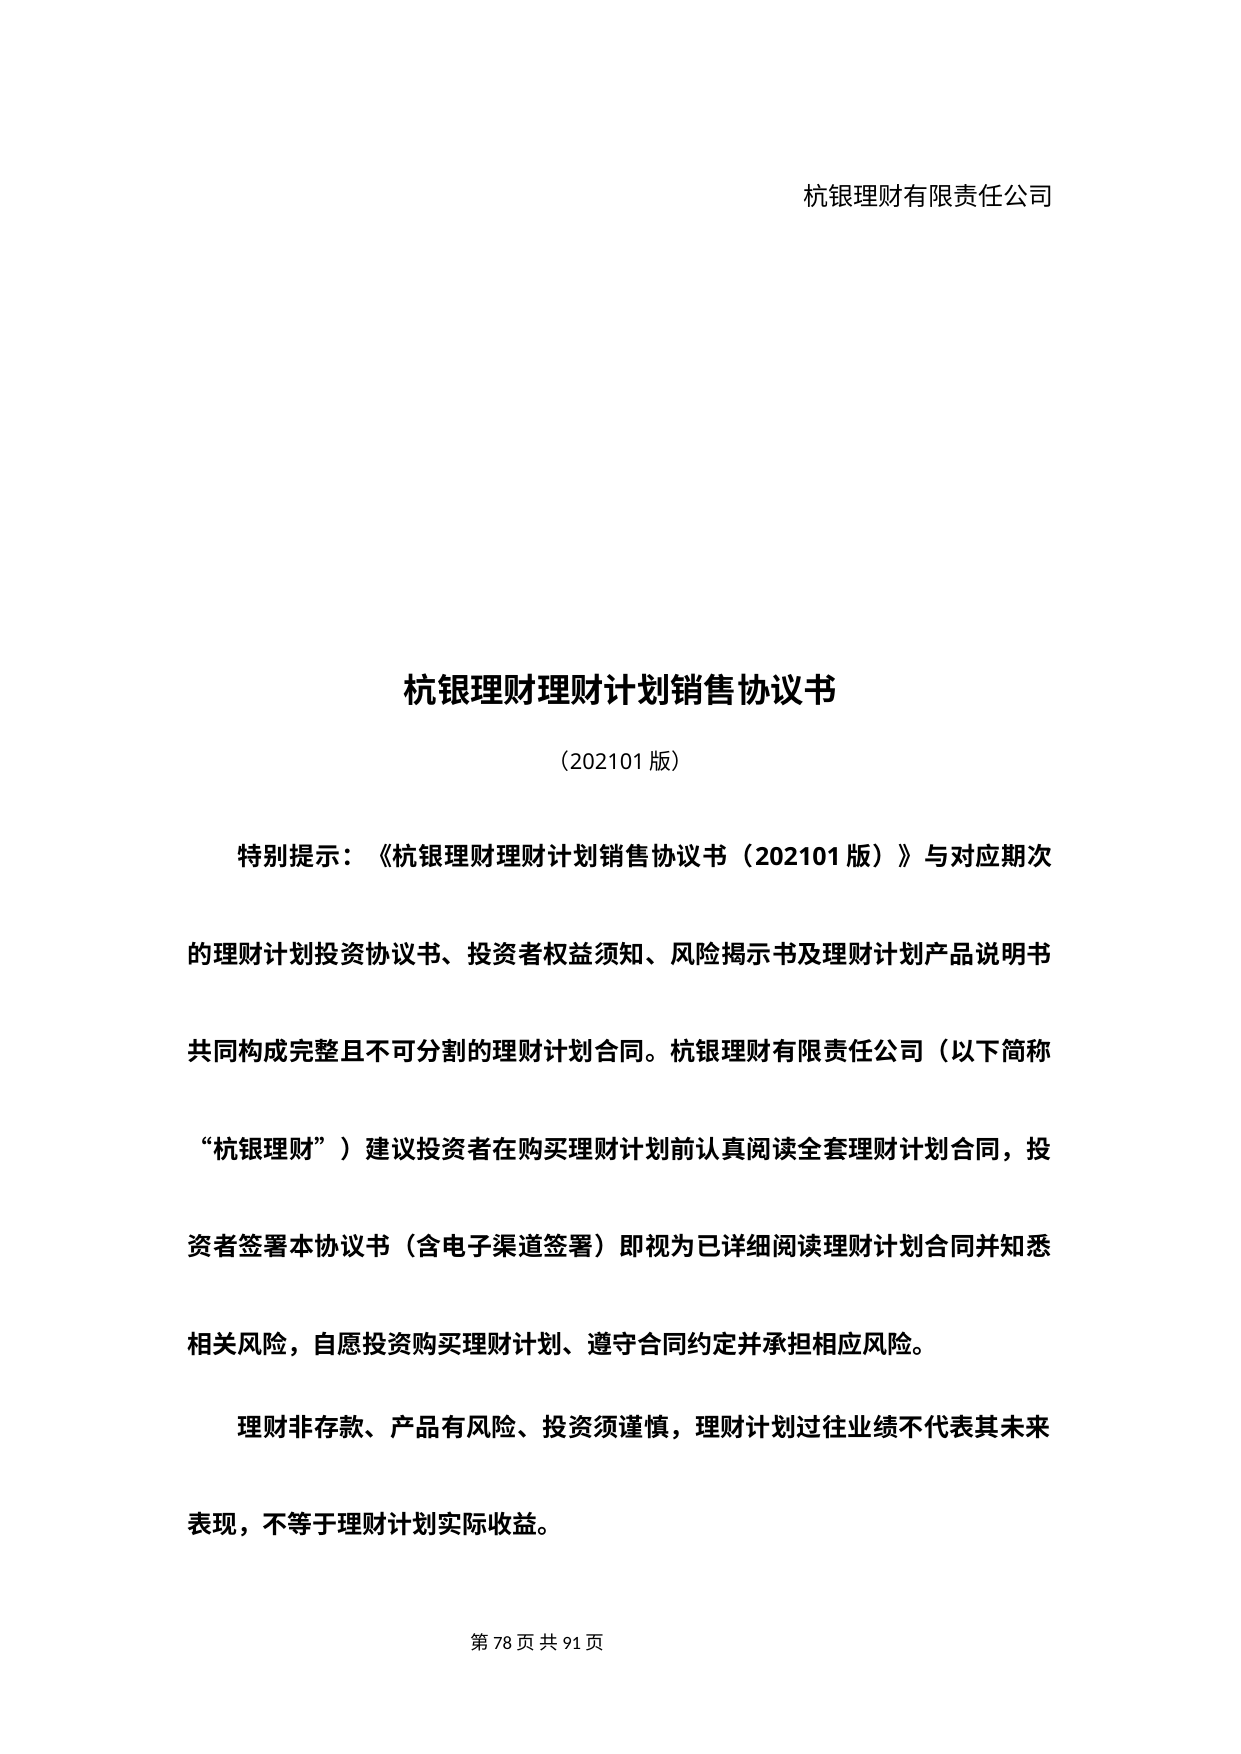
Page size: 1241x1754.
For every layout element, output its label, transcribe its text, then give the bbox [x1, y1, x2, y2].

text 杭银理财有限责任公司 [187, 162, 1053, 227]
text 特别提示：《杭银理财理财计划销售协议书（202101版）》与对应期次的理财计划投资协议书、投资者权益须知、风险揭示书及理财计划产品说明书共同构成完整且不可分割的理财计划合同。杭银理财有限责任公司（以下简称“杭银理财”）建议投资者在购买理财计划前认真阅读全套理财计划合同，投资者签署本协议书（含电子渠道签署）即视为已详细阅读理财计划合同并知悉相关风险，自愿投资购买理财计划、遵守合同约定并承担相应风险。 [187, 822, 1053, 1375]
text 杭银理财理财计划销售协议书 [187, 655, 1053, 720]
text （202101版） [187, 744, 1053, 777]
text 理财非存款、产品有风险、投资须谨慎，理财计划过往业绩不代表其未来表现，不等于理财计划实际收益。 [187, 1393, 1053, 1556]
